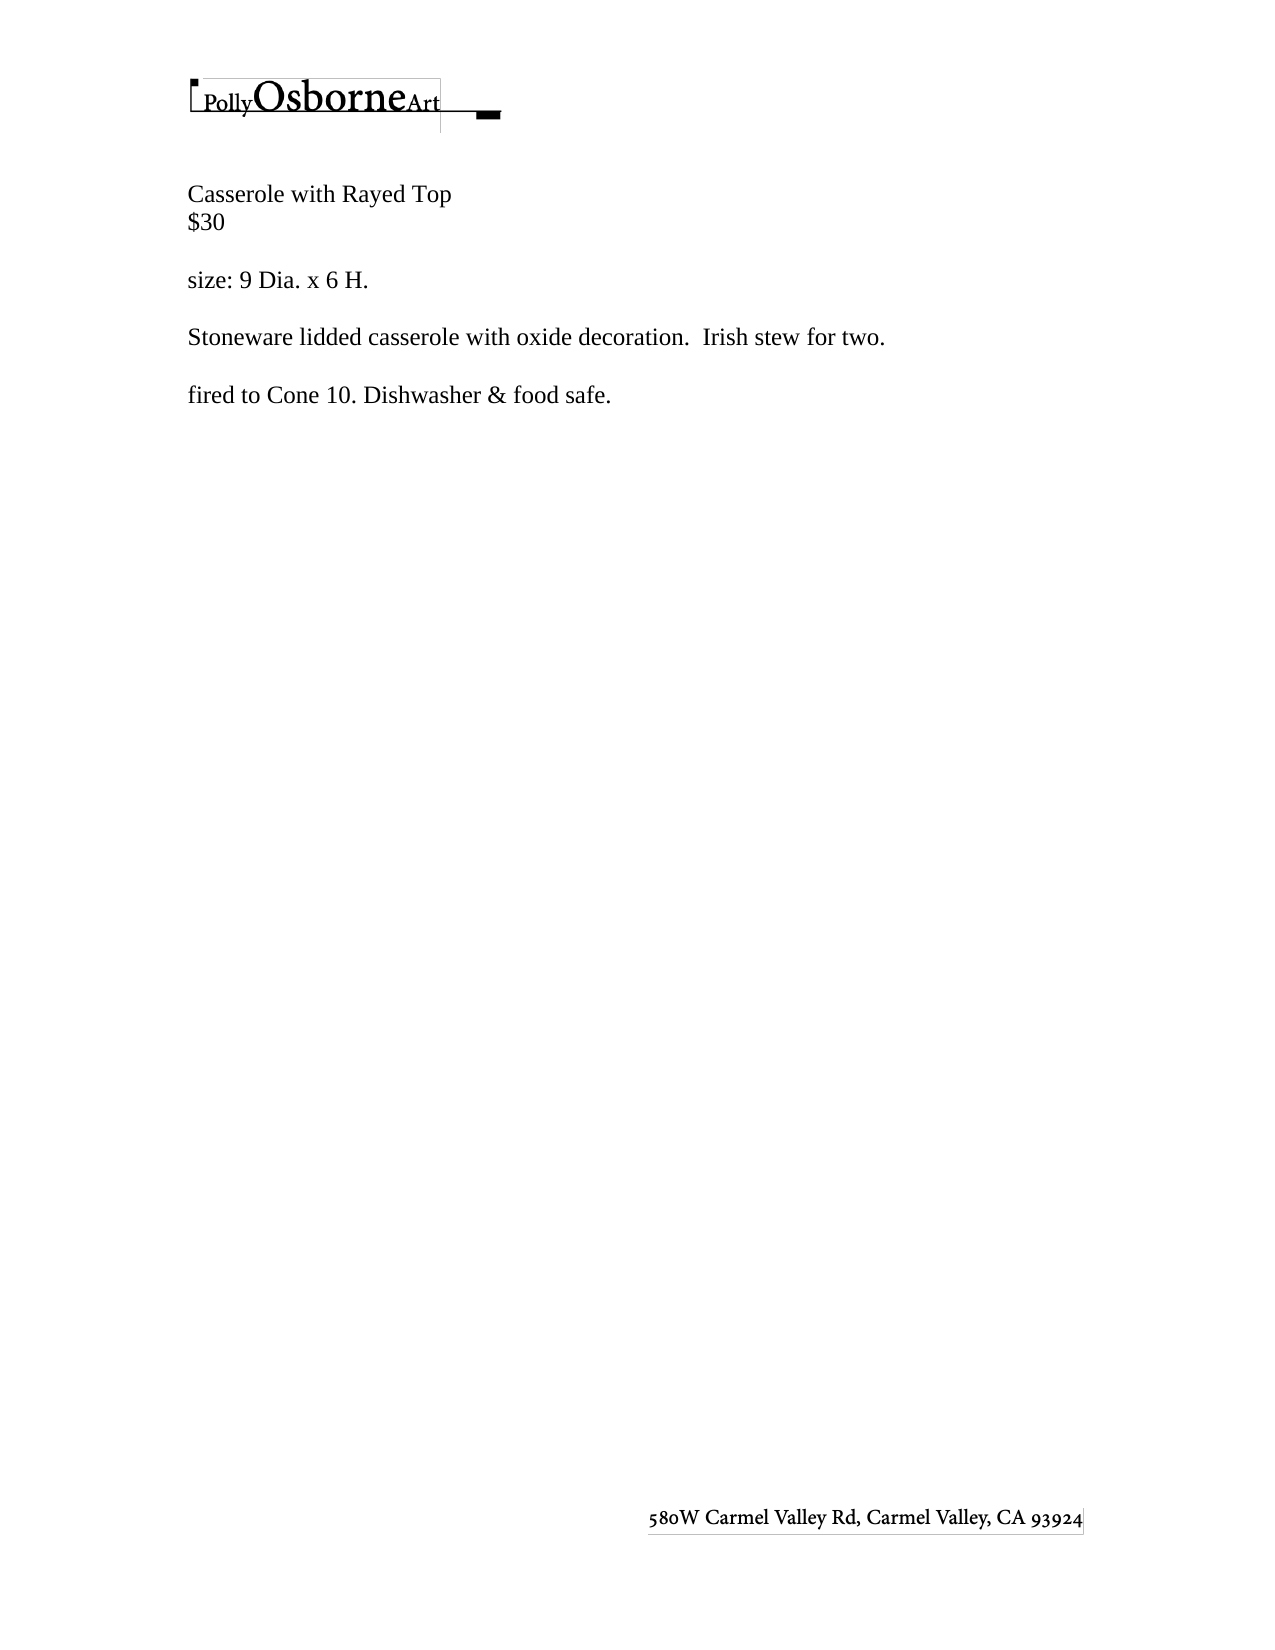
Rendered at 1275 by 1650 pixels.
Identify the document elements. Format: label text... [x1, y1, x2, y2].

text size: 9 Dia. x 6 H. [187, 265, 1087, 294]
picture [187, 75, 504, 137]
text $30 [187, 207, 1087, 236]
picture [644, 1504, 1087, 1538]
text fired to Cone 10. Dishwasher & food safe. [187, 380, 1087, 409]
text Stoneware lidded casserole with oxide decoration. Irish stew for two. [187, 322, 1087, 351]
text Casserole with Rayed Top [187, 179, 1087, 207]
